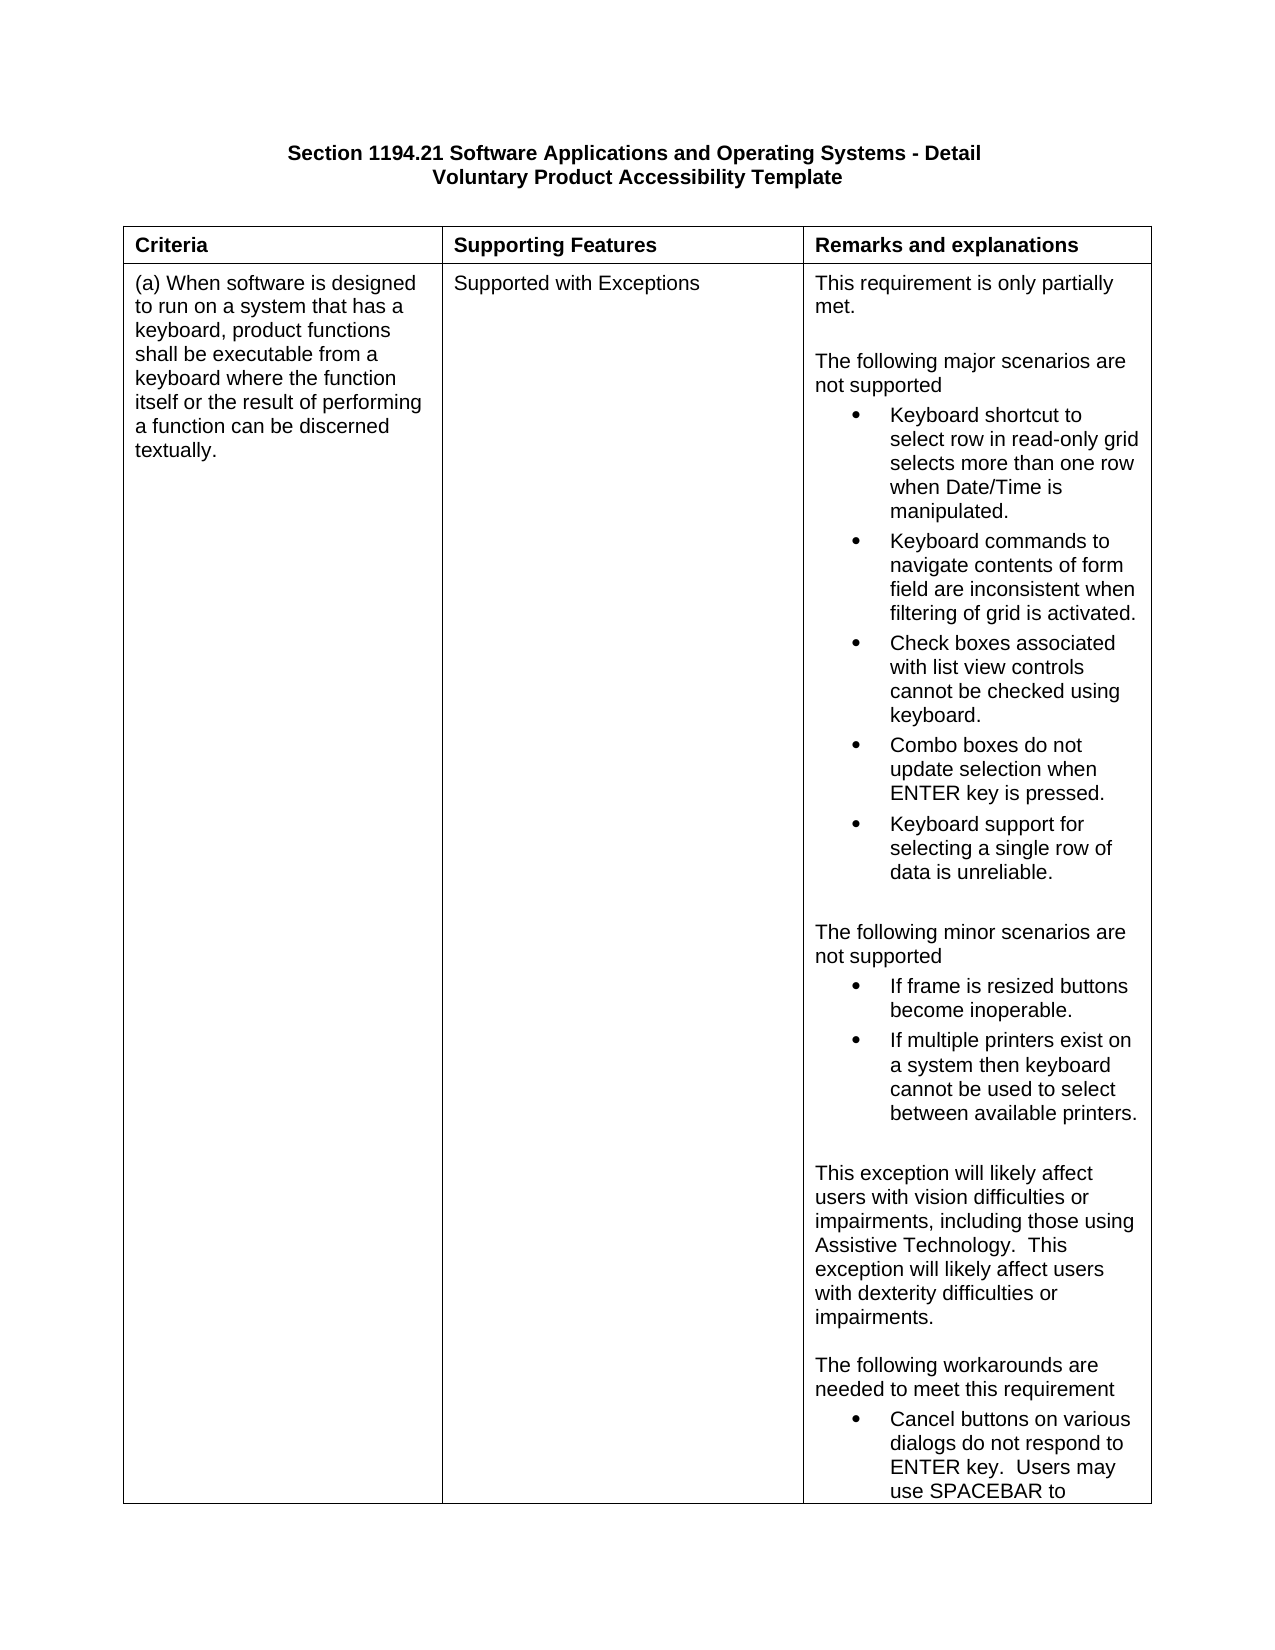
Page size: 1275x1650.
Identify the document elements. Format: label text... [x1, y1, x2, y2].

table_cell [804, 264, 1151, 1502]
table_header Remarks and explanations [804, 227, 1151, 263]
text Section 1194.21 Software Applications and Operating Systems - Detail Voluntary Product Accessibility Template [135, 141, 1140, 189]
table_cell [124, 264, 442, 1502]
table_header Criteria [124, 227, 442, 263]
table_header Supporting Features [443, 227, 803, 263]
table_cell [443, 264, 803, 1502]
